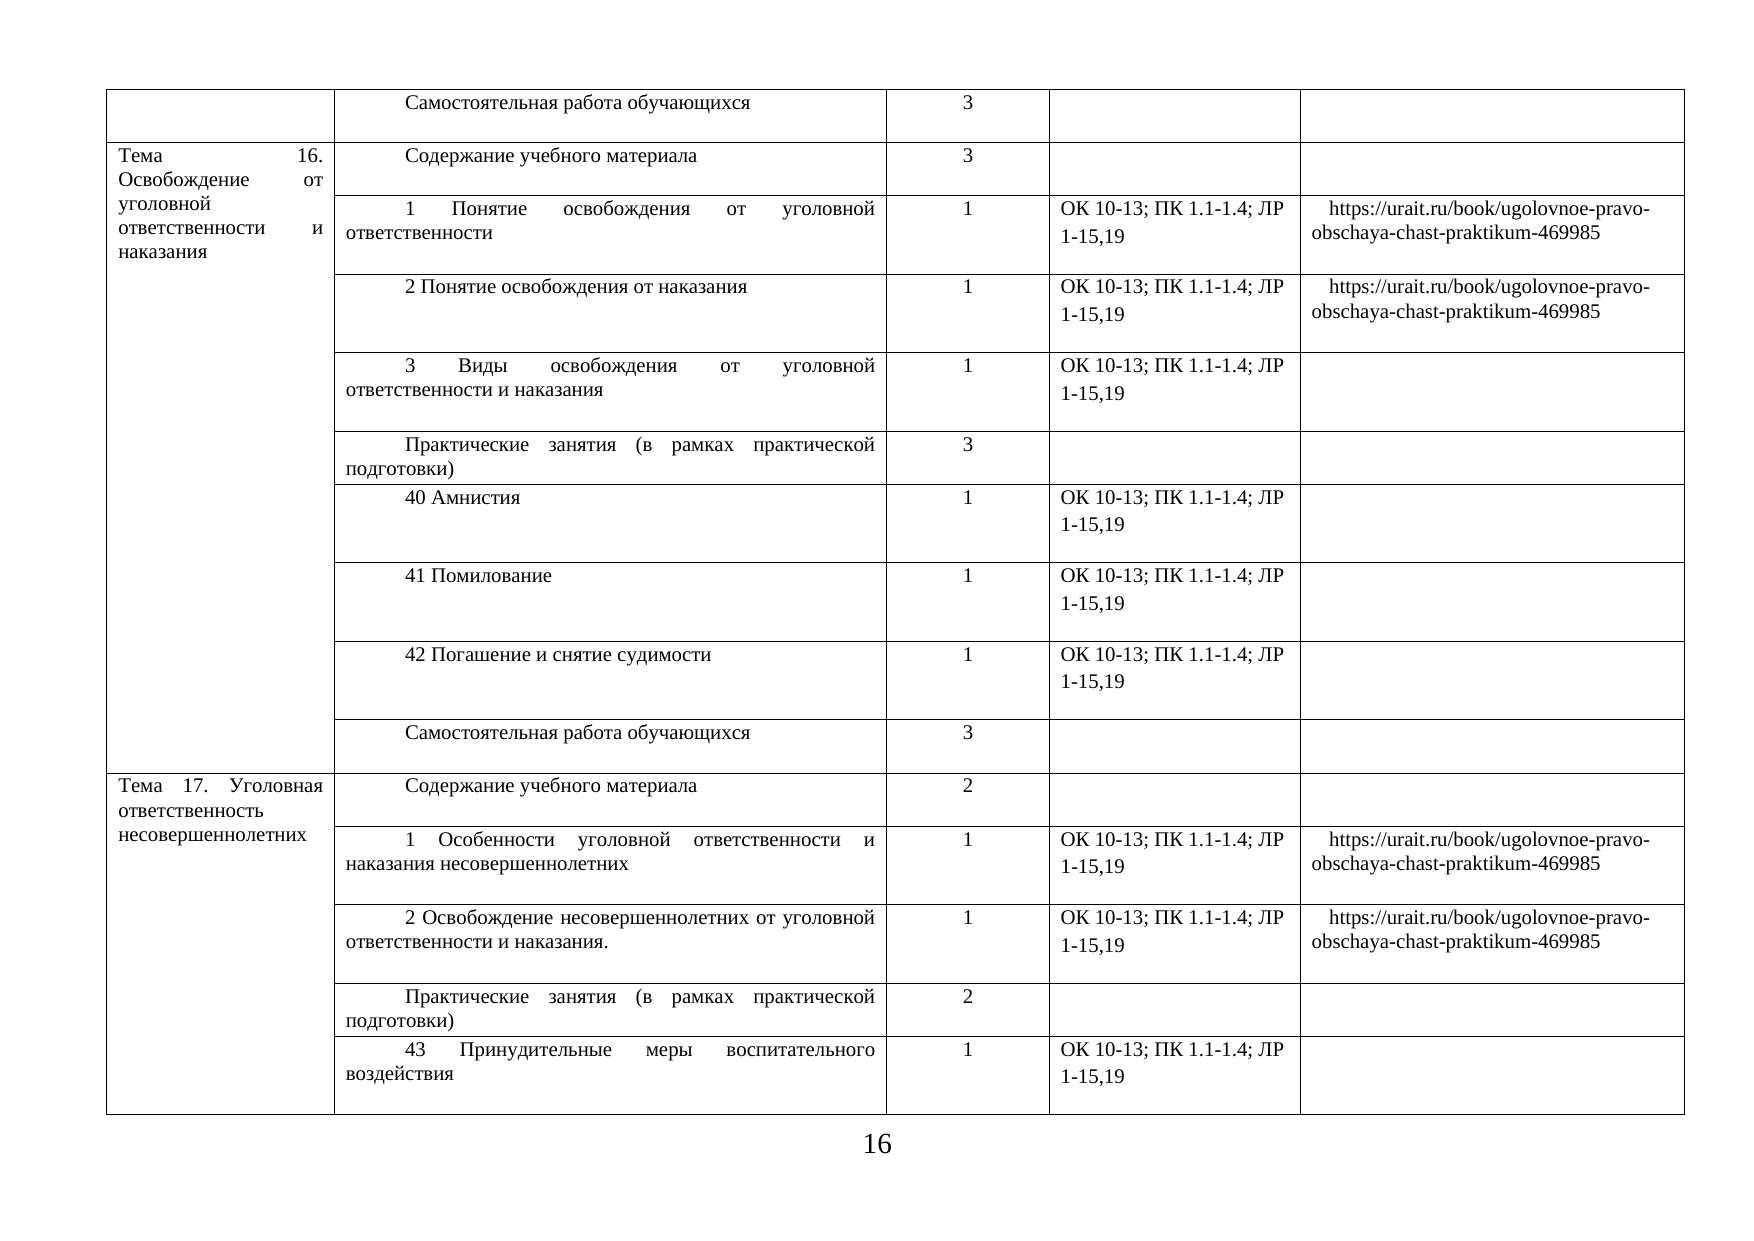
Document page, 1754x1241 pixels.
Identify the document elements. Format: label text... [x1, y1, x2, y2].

table_cell Содержание учебного материала [335, 774, 886, 826]
table_cell [1050, 774, 1300, 826]
table_cell [1301, 984, 1684, 1036]
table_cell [1301, 196, 1684, 273]
table_cell 41 Помилование [335, 563, 886, 641]
table_cell ОК 10-13; ПК 1.1-1.4; ЛР 1-15,19 [1050, 353, 1300, 431]
table_cell 42 Погашение и снятие судимости [335, 642, 886, 719]
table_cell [1050, 1037, 1300, 1114]
table_cell ОК 10-13; ПК 1.1-1.4; ЛР 1-15,19 [1050, 905, 1300, 983]
table_cell ОК 10-13; ПК 1.1-1.4; ЛР 1-15,19 [1050, 642, 1300, 719]
table_cell [1301, 90, 1684, 142]
table_cell 1 [887, 485, 1049, 562]
table_cell [1301, 720, 1684, 772]
table_cell [1301, 143, 1684, 195]
table_cell 3 [887, 90, 1049, 142]
table_cell ОК 10-13; ПК 1.1-1.4; ЛР 1-15,19 [1050, 485, 1300, 562]
table_cell ОК 10-13; ПК 1.1-1.4; ЛР 1-15,19 [1050, 827, 1300, 904]
table_cell 1 Особенности уголовной ответственности и наказания несовершеннолетних [335, 827, 886, 904]
table_cell 2 [887, 984, 1049, 1036]
table_cell 3 Виды освобождения от уголовной ответственности и наказания [335, 353, 886, 431]
table_cell [1301, 1037, 1684, 1114]
table_cell 1 Понятие освобождения от уголовной ответственности [335, 196, 886, 273]
table_cell 40 Амнистия [335, 485, 886, 562]
table_cell [1301, 774, 1684, 826]
table_cell Содержание учебного материала [335, 143, 886, 195]
table_cell https://urait.ru/book/ugolovnoe-pravo-obschaya-chast-praktikum-469985 [1301, 905, 1684, 983]
table_cell https://urait.ru/book/ugolovnoe-pravo-obschaya-chast-praktikum-469985 [1301, 275, 1684, 352]
table_cell [1050, 984, 1300, 1036]
table_cell ОК 10-13; ПК 1.1-1.4; ЛР 1-15,19 [1050, 563, 1300, 641]
table_cell 1 [887, 905, 1049, 983]
table_cell [1050, 143, 1300, 195]
table_cell [1301, 353, 1684, 431]
table_cell [1301, 485, 1684, 562]
table_cell 1 [887, 642, 1049, 719]
table_cell Самостоятельная работа обучающихся [335, 720, 886, 772]
table_cell Самостоятельная работа обучающихся [335, 90, 886, 142]
table_cell 1 [887, 827, 1049, 904]
table_cell 2 [887, 774, 1049, 826]
table_cell ОК 10-13; ПК 1.1-1.4; ЛР 1-15,19 [1050, 275, 1300, 352]
table_cell 3 [887, 432, 1049, 484]
table_cell 43 Принудительные меры воспитательного воздействия [335, 1037, 886, 1114]
table_cell [1301, 563, 1684, 641]
table_cell [1050, 720, 1300, 772]
table_cell 1 [887, 275, 1049, 352]
table_cell 1 [887, 353, 1049, 431]
table_cell 1 [887, 1037, 1049, 1114]
table_cell [1301, 432, 1684, 484]
table_cell 3 [887, 143, 1049, 195]
table_cell 1 [887, 196, 1049, 273]
table_cell [1050, 432, 1300, 484]
table_cell Тема 17. Уголовная ответственность несовершеннолетних [107, 774, 334, 1114]
table_cell 1 [887, 563, 1049, 641]
table_cell [1301, 642, 1684, 719]
table_cell 2 Освобождение несовершеннолетних от уголовной ответственности и наказания. [335, 905, 886, 983]
table_cell 3 [887, 720, 1049, 772]
table_cell [1050, 90, 1300, 142]
table_cell ОК 10-13; ПК 1.1-1.4; ЛР 1-15,19 [1050, 196, 1300, 273]
table_cell Тема 16. Освобождение от уголовной ответственности и наказания [107, 143, 334, 772]
table_cell https://urait.ru/book/ugolovnoe-pravo-obschaya-chast-praktikum-469985 [1301, 827, 1684, 904]
table_cell 2 Понятие освобождения от наказания [335, 275, 886, 352]
table_cell Практические занятия (в рамках практической подготовки) [335, 432, 886, 484]
table_cell Практические занятия (в рамках практической подготовки) [335, 984, 886, 1036]
